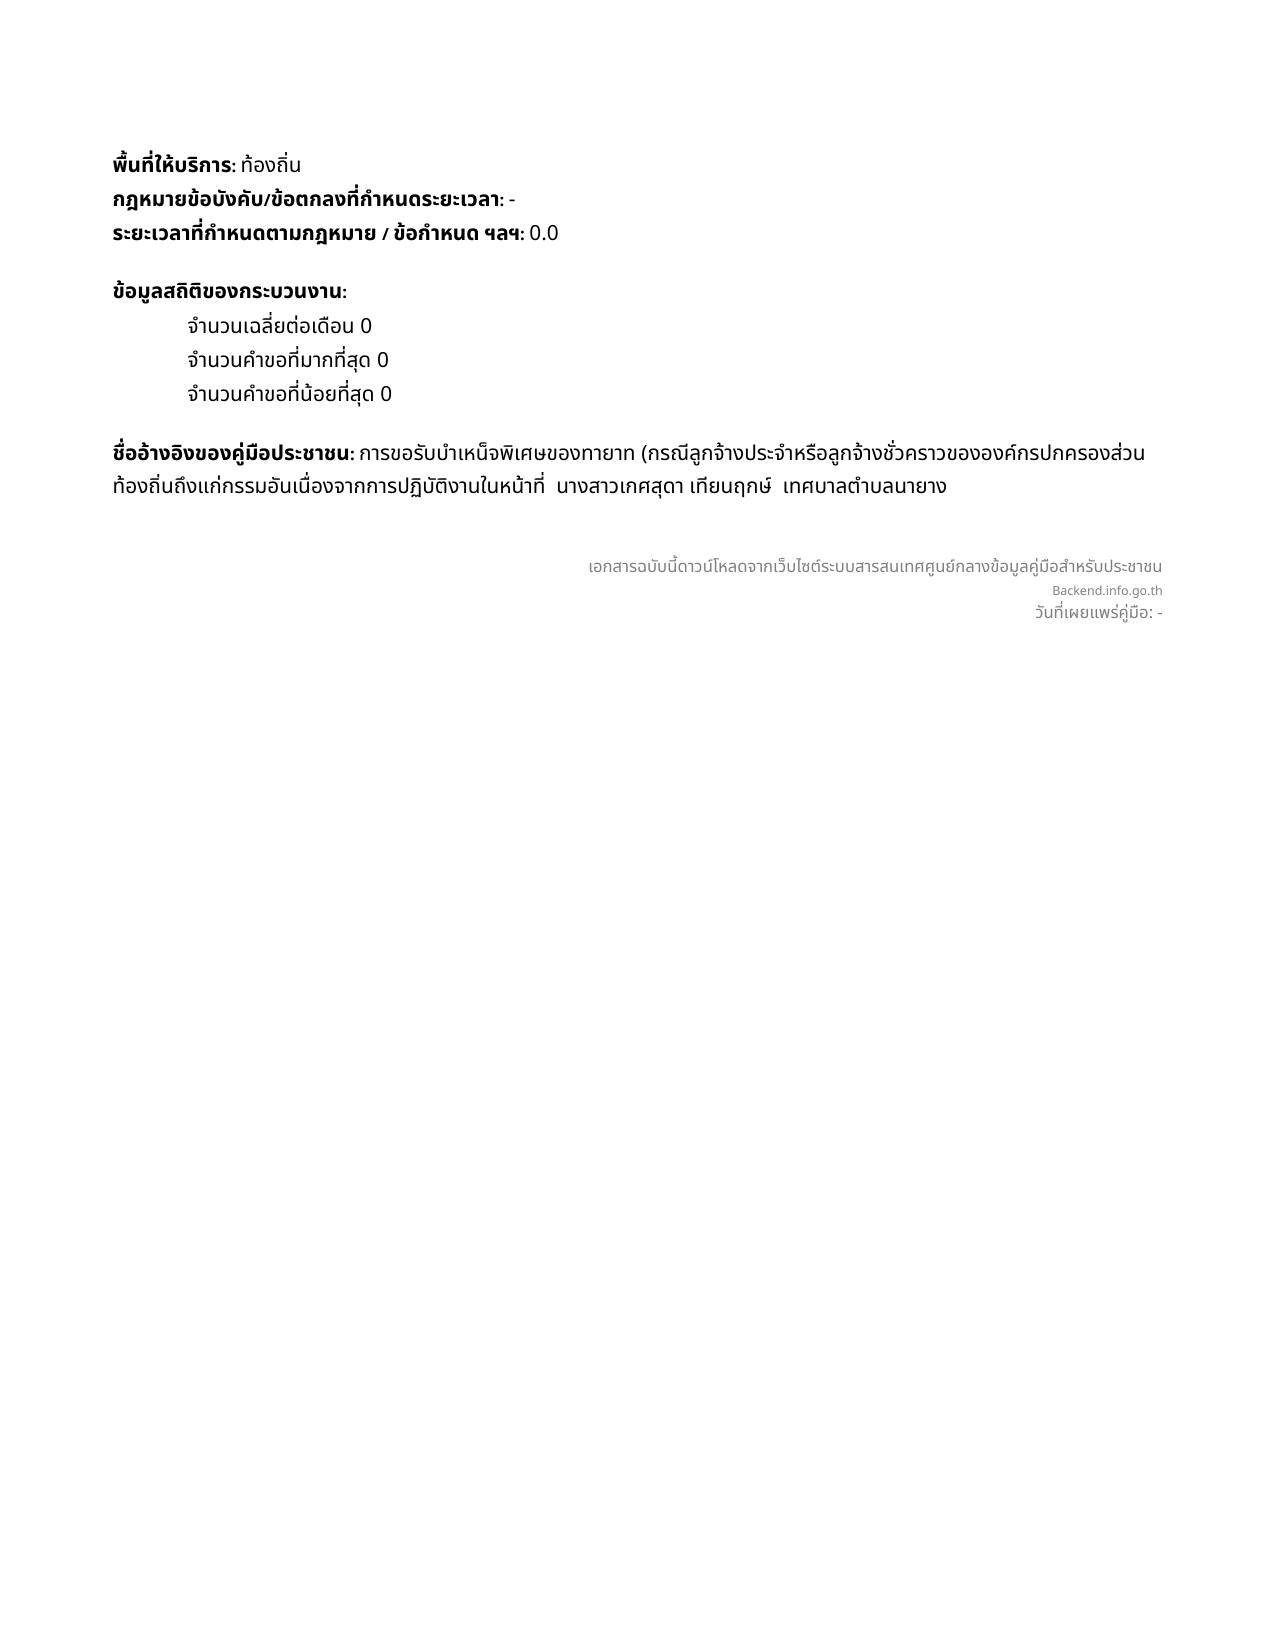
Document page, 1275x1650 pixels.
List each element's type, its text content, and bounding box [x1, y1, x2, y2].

text ชื่ออ้างอิงของคู่มือประชาชน: การขอรับบำเหน็จพิเศษของทายาท (กรณีลูกจ้างประจำหรือลูกจ้างชั่วคราวขององค์กรปกครองส่วนท้องถิ่นถึงแก่กรรมอันเนื่องจากการปฏิบัติงานในหน้าที่ นางสาวเกศสุดา เทียนฤกษ์ เทศบาลตำบลนายาง [112, 438, 1162, 503]
text วันที่เผยแพร่คู่มือ: - [112, 600, 1162, 626]
text เอกสารฉบับนี้ดาวน์โหลดจากเว็บไซต์ระบบสารสนเทศศูนย์กลางข้อมูลคู่มือสำหรับประชาชน [112, 555, 1162, 580]
text จำนวนเฉลี่ยต่อเดือน 0 [112, 311, 1162, 342]
text พื้นที่ให้บริการ: ท้องถิ่น [112, 150, 1162, 181]
text จำนวนคำขอที่มากที่สุด 0 [112, 345, 1162, 377]
text กฎหมายข้อบังคับ/ข้อตกลงที่กำหนดระยะเวลา: - ระยะเวลาที่กำหนดตามกฎหมาย / ข้อกำหนด ฯลฯ: 0.0 [112, 184, 1162, 250]
text Backend.info.go.th [112, 582, 1162, 599]
text จำนวนคำขอที่น้อยที่สุด 0 [112, 379, 1162, 411]
text ข้อมูลสถิติของกระบวนงาน: [112, 277, 1162, 308]
